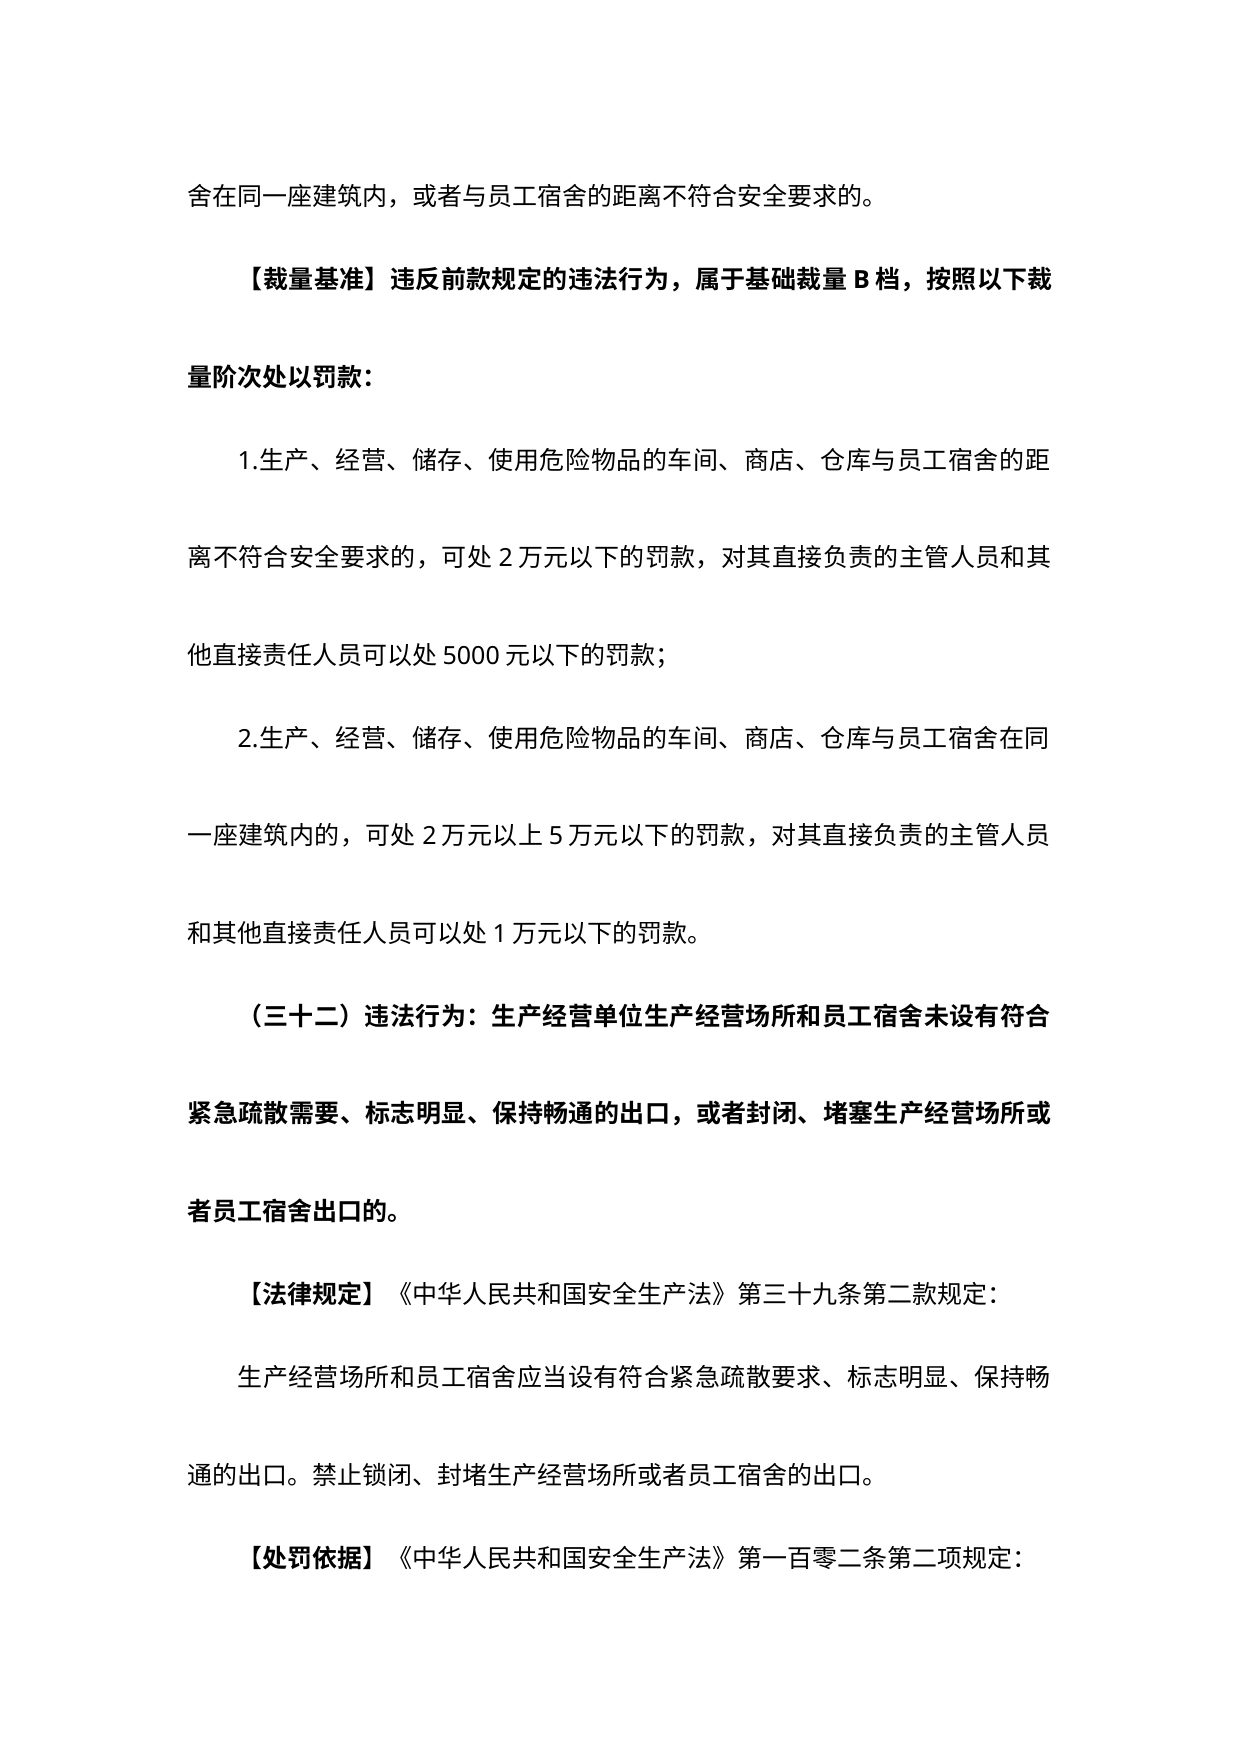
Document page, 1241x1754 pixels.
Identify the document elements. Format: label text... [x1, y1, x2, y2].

text 【处罚依据】《中华人民共和国安全生产法》第一百零二条第二项规定： [187, 1524, 1053, 1589]
text 1.生产、经营、储存、使用危险物品的车间、商店、仓库与员工宿舍的距离不符合安全要求的，可处2万元以下的罚款，对其直接负责的主管人员和其他直接责任人员可以处5000元以下的罚款； [187, 426, 1053, 686]
text 2.生产、经营、储存、使用危险物品的车间、商店、仓库与员工宿舍在同一座建筑内的，可处2万元以上5万元以下的罚款，对其直接负责的主管人员和其他直接责任人员可以处1万元以下的罚款。 [187, 704, 1053, 964]
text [187, 162, 1053, 227]
text 生产经营场所和员工宿舍应当设有符合紧急疏散要求、标志明显、保持畅通的出口。禁止锁闭、封堵生产经营场所或者员工宿舍的出口。 [187, 1343, 1053, 1506]
text （三十二）违法行为：生产经营单位生产经营场所和员工宿舍未设有符合紧急疏散需要、标志明显、保持畅通的出口，或者封闭、堵塞生产经营场所或者员工宿舍出口的。 [187, 982, 1053, 1242]
text 【法律规定】《中华人民共和国安全生产法》第三十九条第二款规定： [187, 1260, 1053, 1325]
text 【裁量基准】违反前款规定的违法行为，属于基础裁量B档，按照以下裁量阶次处以罚款： [187, 245, 1053, 408]
